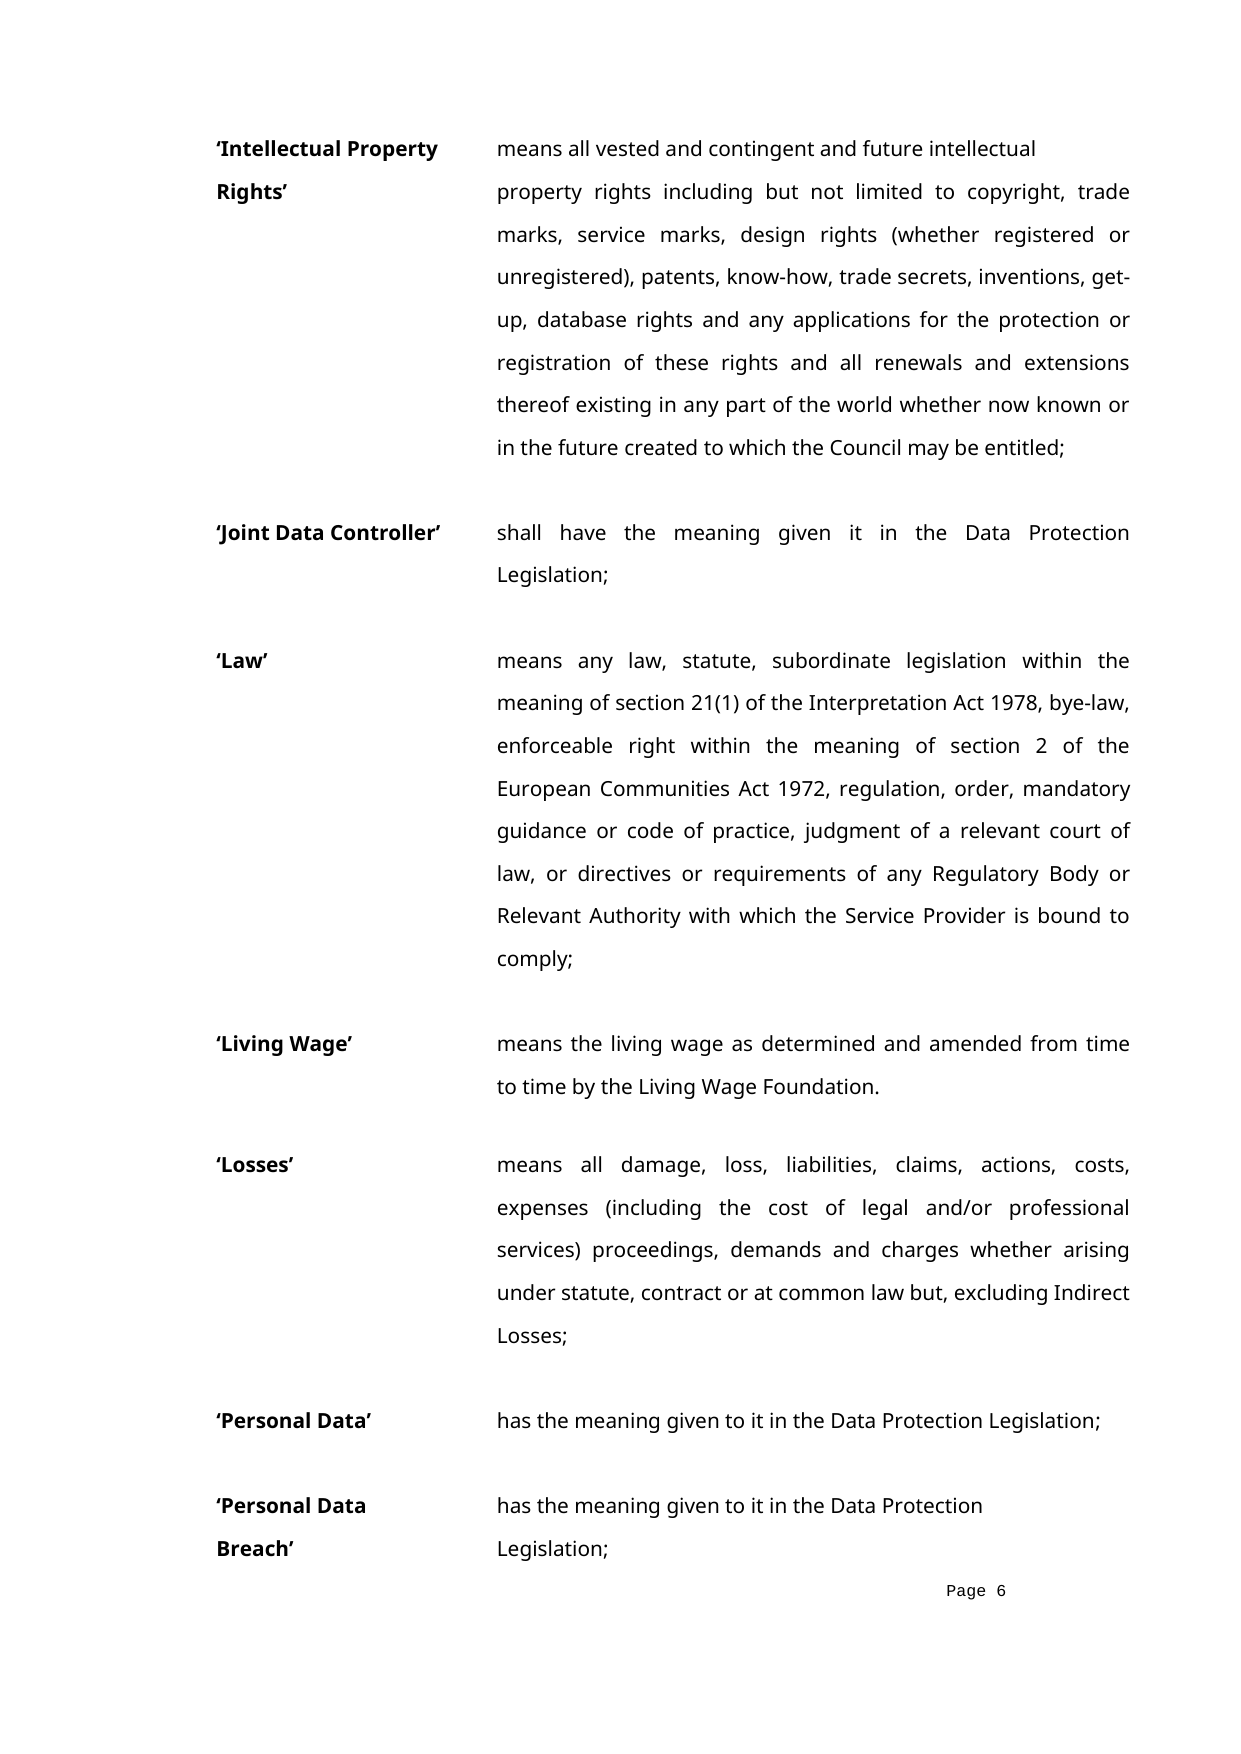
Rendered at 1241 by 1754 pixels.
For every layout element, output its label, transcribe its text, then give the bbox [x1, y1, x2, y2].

text ‘Joint Data Controller’ shall have the meaning given it in the Data Protection Legislation; [216, 518, 1131, 589]
text ‘Living Wage’ means the living wage as determined and amended from time to time by the Living Wage Foundation. [216, 1029, 1131, 1100]
text ‘Personal Data has the meaning given to it in the Data Protection [216, 1491, 1131, 1520]
text ‘Losses’ means all damage, loss, liabilities, claims, actions, costs, expenses (including the cost of legal and/or professional services) proceedings, demands and charges whether arising under statute, contract or at common law but, excluding Indirect Losses; [216, 1150, 1131, 1349]
text Rights’ property rights including but not limited to copyright, trade marks, service marks, design rights (whether registered or unregistered), patents, know-how, trade secrets, inventions, get-up, database rights and any applications for the protection or registration of these rights and all renewals and extensions thereof existing in any part of the world whether now known or in the future created to which the Council may be entitled; [216, 177, 1131, 461]
text Breach’ Legislation; [216, 1534, 1131, 1562]
text ‘Personal Data’ has the meaning given to it in the Data Protection Legislation; [216, 1406, 1131, 1434]
text ‘Law’ means any law, statute, subordinate legislation within the meaning of section 21(1) of the Interpretation Act 1978, bye-law, enforceable right within the meaning of section 2 of the European Communities Act 1972, regulation, order, mandatory guidance or code of practice, judgment of a relevant court of law, or directives or requirements of any Regulatory Body or Relevant Authority with which the Service Provider is bound to comply; [216, 646, 1131, 972]
text ‘Intellectual Property means all vested and contingent and future intellectual [216, 134, 1131, 163]
